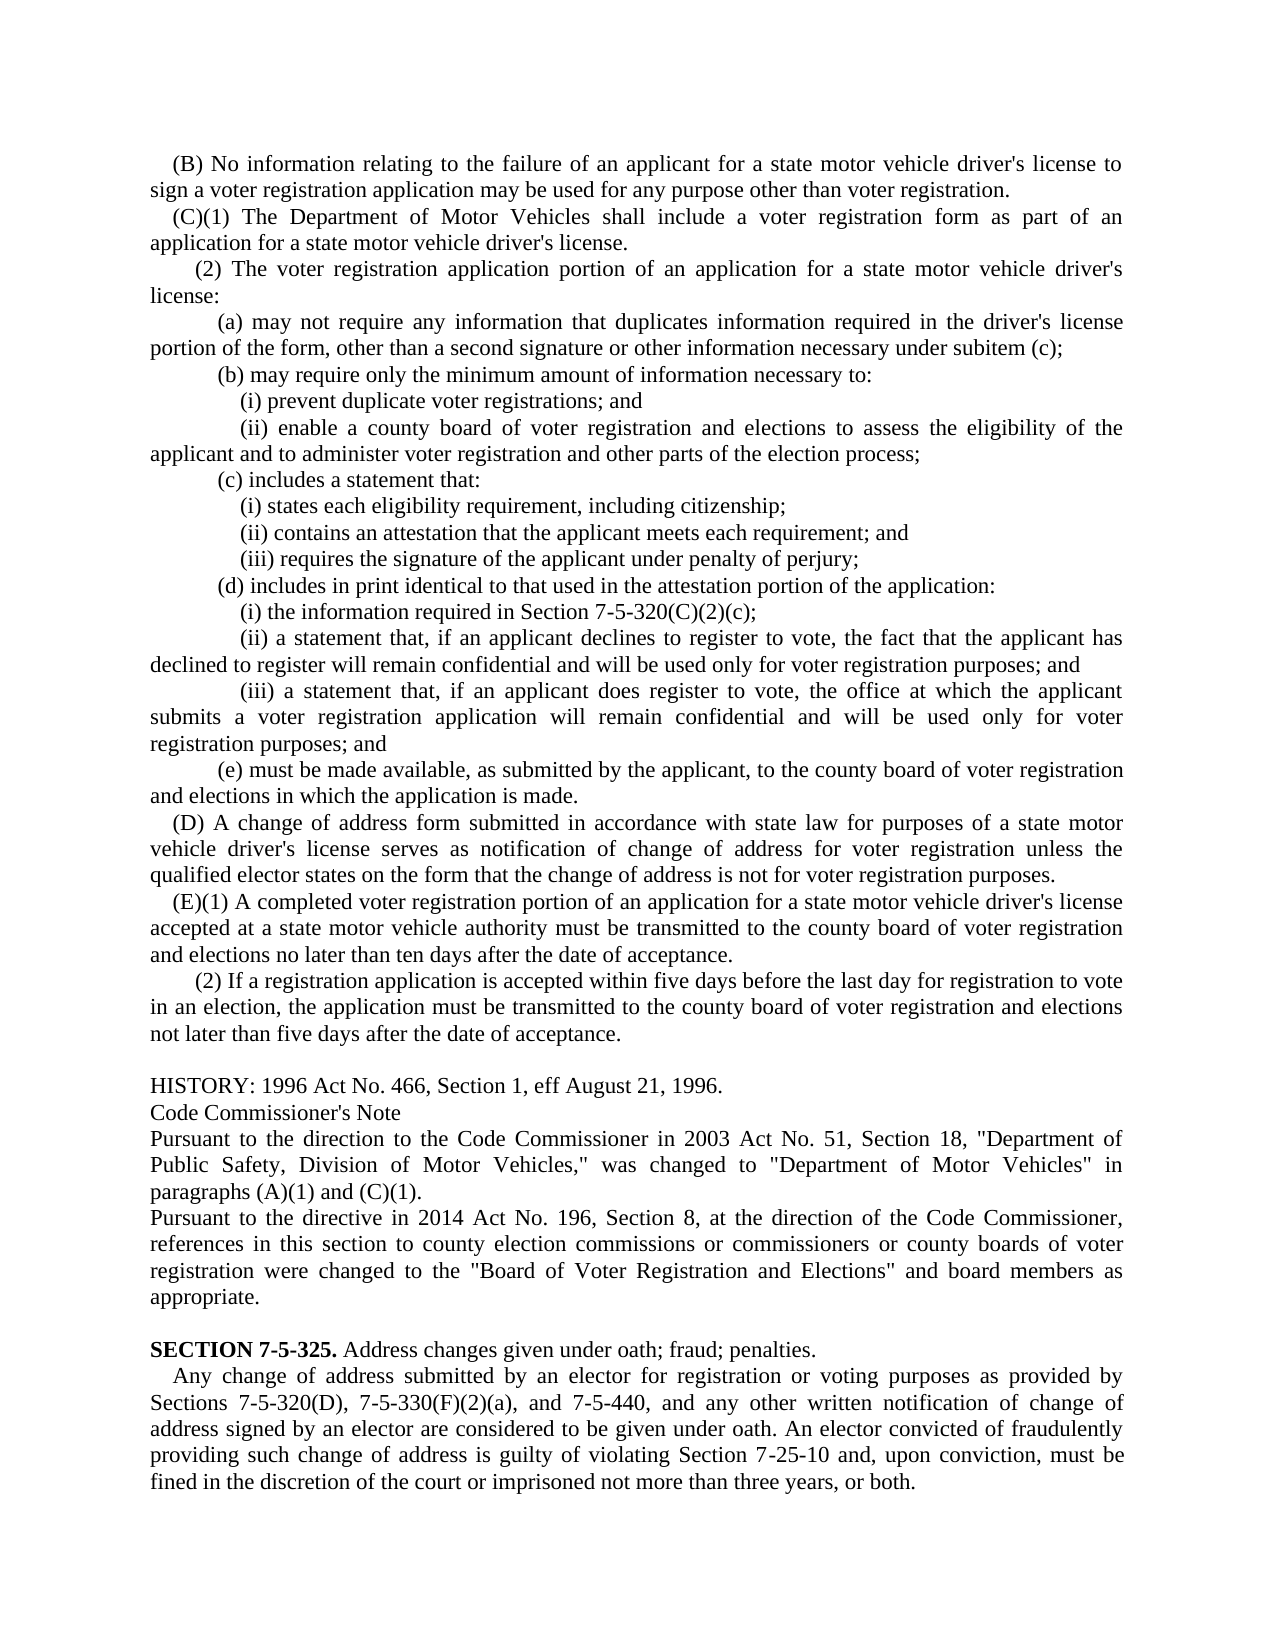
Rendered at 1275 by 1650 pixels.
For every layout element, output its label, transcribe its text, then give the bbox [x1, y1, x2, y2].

text (2) If a registration application is accepted within five days before the last day for registration to vote in an election, the application must be transmitted to the county board of voter registration and elections not later than five days after the date of acceptance. [150, 967, 1125, 1046]
text Pursuant to the directive in 2014 Act No. 196, Section 8, at the direction of the Code Commissioner, references in this section to county election commissions or commissioners or county boards of voter registration were changed to the "Board of Voter Registration and Elections" and board members as appropriate. [150, 1204, 1125, 1309]
text (iii) a statement that, if an applicant does register to vote, the office at which the applicant submits a voter registration application will remain confidential and will be used only for voter registration purposes; and [150, 677, 1125, 756]
text (2) The voter registration application portion of an application for a state motor vehicle driver's license: [150, 255, 1125, 308]
text (c) includes a statement that: [150, 466, 1125, 493]
text (a) may not require any information that duplicates information required in the driver's license portion of the form, other than a second signature or other information necessary under subitem (c); [150, 308, 1125, 361]
text (E)(1) A completed voter registration portion of an application for a state motor vehicle driver's license accepted at a state motor vehicle authority must be transmitted to the county board of voter registration and elections no later than ten days after the date of acceptance. [150, 888, 1125, 967]
text (i) the information required in Section 7-5-320(C)(2)(c); [150, 598, 1125, 624]
text (b) may require only the minimum amount of information necessary to: [150, 361, 1125, 387]
text SECTION 7-5-325. Address changes given under oath; fraud; penalties. [150, 1336, 1125, 1362]
text Pursuant to the direction to the Code Commissioner in 2003 Act No. 51, Section 18, "Department of Public Safety, Division of Motor Vehicles," was changed to "Department of Motor Vehicles" in paragraphs (A)(1) and (C)(1). [150, 1125, 1125, 1204]
text (d) includes in print identical to that used in the attestation portion of the application: [150, 572, 1125, 598]
text (B) No information relating to the failure of an applicant for a state motor vehicle driver's license to sign a voter registration application may be used for any purpose other than voter registration. [150, 150, 1125, 203]
text (ii) a statement that, if an applicant declines to register to vote, the fact that the applicant has declined to register will remain confidential and will be used only for voter registration purposes; and [150, 624, 1125, 677]
text (iii) requires the signature of the applicant under penalty of perjury; [150, 545, 1125, 572]
text (e) must be made available, as submitted by the applicant, to the county board of voter registration and elections in which the application is made. [150, 756, 1125, 809]
text (ii) contains an attestation that the applicant meets each requirement; and [150, 519, 1125, 545]
text Code Commissioner's Note [150, 1099, 1125, 1125]
text (ii) enable a county board of voter registration and elections to assess the eligibility of the applicant and to administer voter registration and other parts of the election process; [150, 413, 1125, 466]
text Any change of address submitted by an elector for registration or voting purposes as provided by Sections 7-5-320(D), 7-5-330(F)(2)(a), and 7-5-440, and any other written notification of change of address signed by an elector are considered to be given under oath. An elector convicted of fraudulently providing such change of address is guilty of violating Section 7-25-10 and, upon conviction, must be fined in the discretion of the court or imprisoned not more than three years, or both. [150, 1362, 1125, 1494]
text (i) states each eligibility requirement, including citizenship; [150, 493, 1125, 519]
text HISTORY: 1996 Act No. 466, Section 1, eff August 21, 1996. [150, 1072, 1125, 1099]
text (i) prevent duplicate voter registrations; and [150, 387, 1125, 413]
text (D) A change of address form submitted in accordance with state law for purposes of a state motor vehicle driver's license serves as notification of change of address for voter registration unless the qualified elector states on the form that the change of address is not for voter registration purposes. [150, 809, 1125, 888]
text (C)(1) The Department of Motor Vehicles shall include a voter registration form as part of an application for a state motor vehicle driver's license. [150, 203, 1125, 255]
